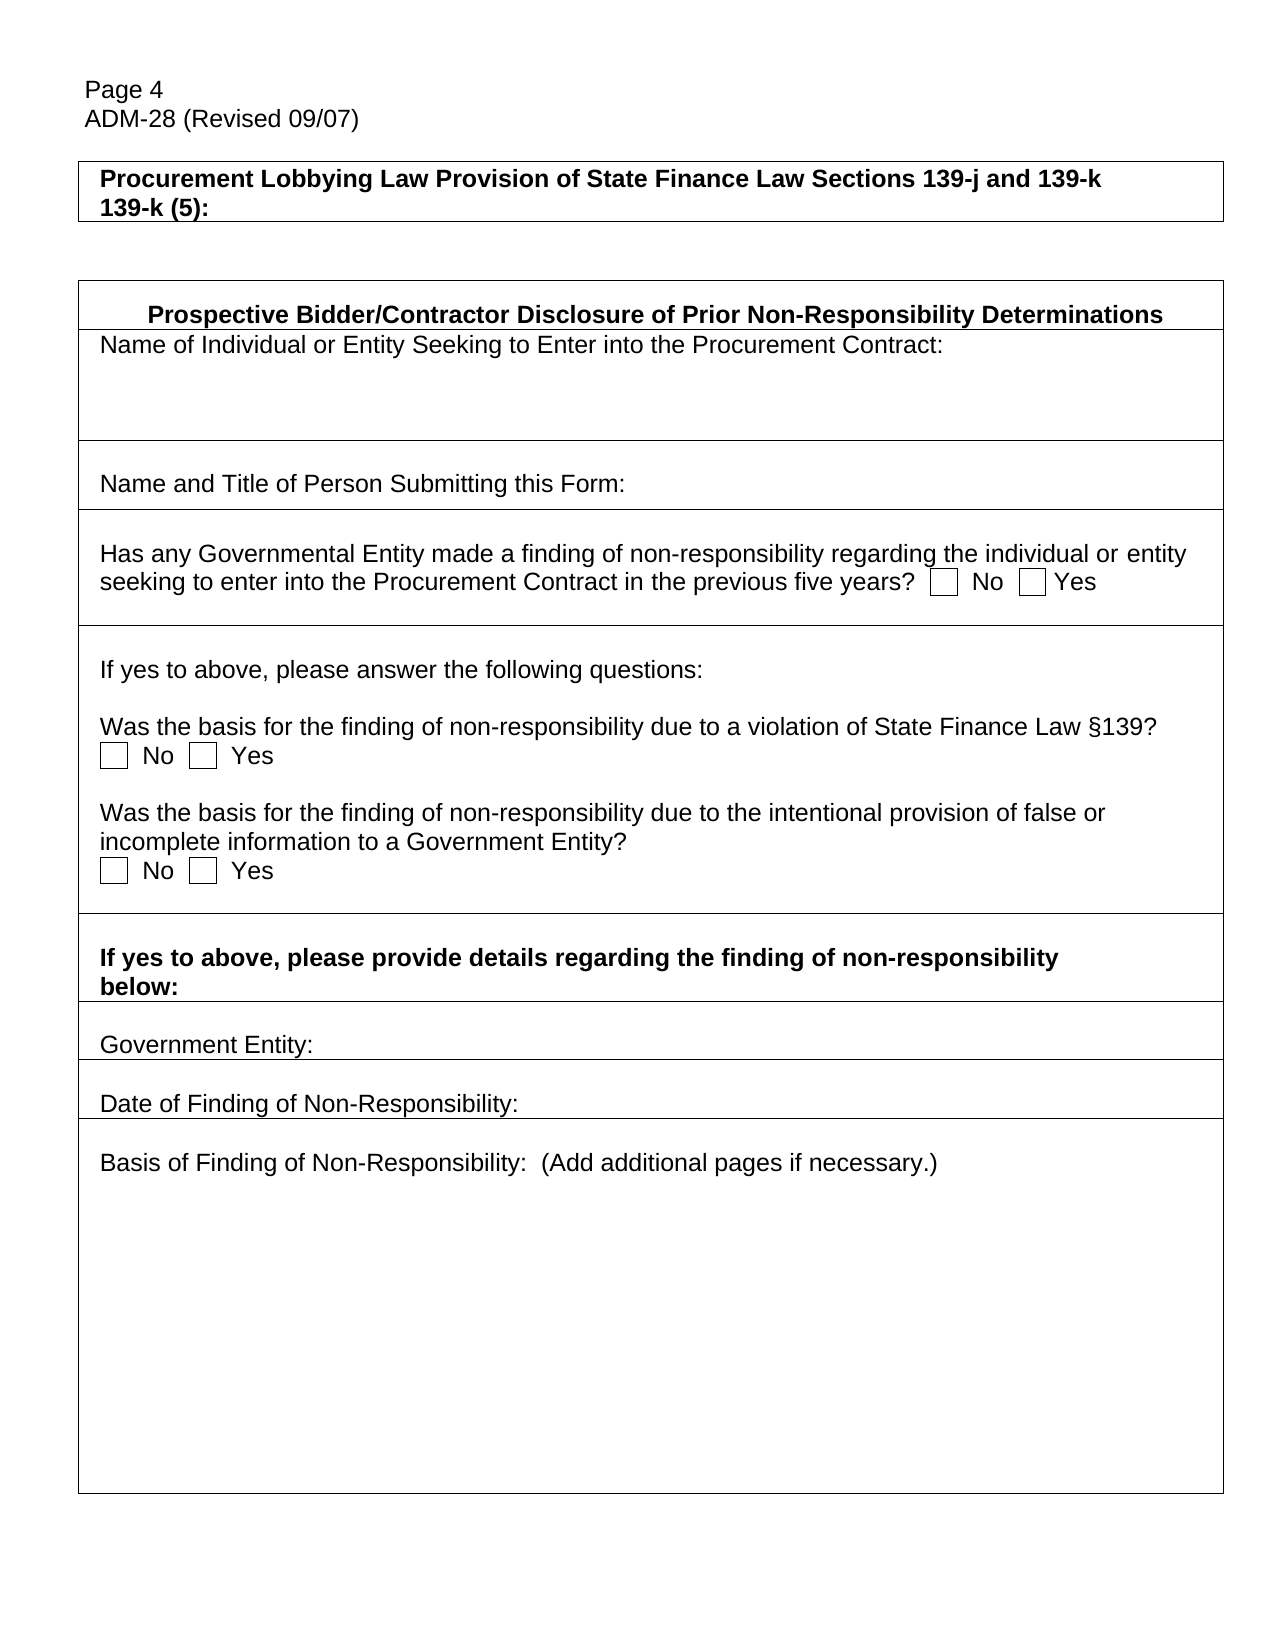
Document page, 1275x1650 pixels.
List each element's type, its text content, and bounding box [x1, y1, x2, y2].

table_header Prospective Bidder/Contractor Disclosure of Prior Non-Responsibility Determinations [79, 281, 1223, 328]
table_cell Government Entity: [79, 1002, 1223, 1059]
text Page 4 [84, 75, 1200, 104]
table_cell If yes to above, please answer the following questions: Was the basis for the finding of non-responsibility due to a violation of State Finance Law §139? No Yes Was the basis for the finding of non-responsibility due to the intentional provision of false or incomplete information to a Government Entity? No Yes [79, 626, 1223, 913]
table_cell If yes to above, please provide details regarding the finding of non-responsibility below: [79, 914, 1223, 1001]
table_cell Basis of Finding of Non-Responsibility: (Add additional pages if necessary.) [79, 1119, 1223, 1492]
table_cell Date of Finding of Non-Responsibility: [79, 1060, 1223, 1118]
text ADM-28 (Revised 09/07) [84, 104, 1200, 132]
table_cell Name of Individual or Entity Seeking to Enter into the Procurement Contract: [79, 330, 1223, 439]
table_cell Has any Governmental Entity made a finding of non-responsibility regarding the individual or entity seeking to enter into the Procurement Contract in the previous five years? No Yes [79, 510, 1223, 625]
table_header Procurement Lobbying Law Provision of State Finance Law Sections 139-j and 139-k 139-k (5): [79, 162, 1223, 221]
table_cell Name and Title of Person Submitting this Form: [79, 441, 1223, 509]
